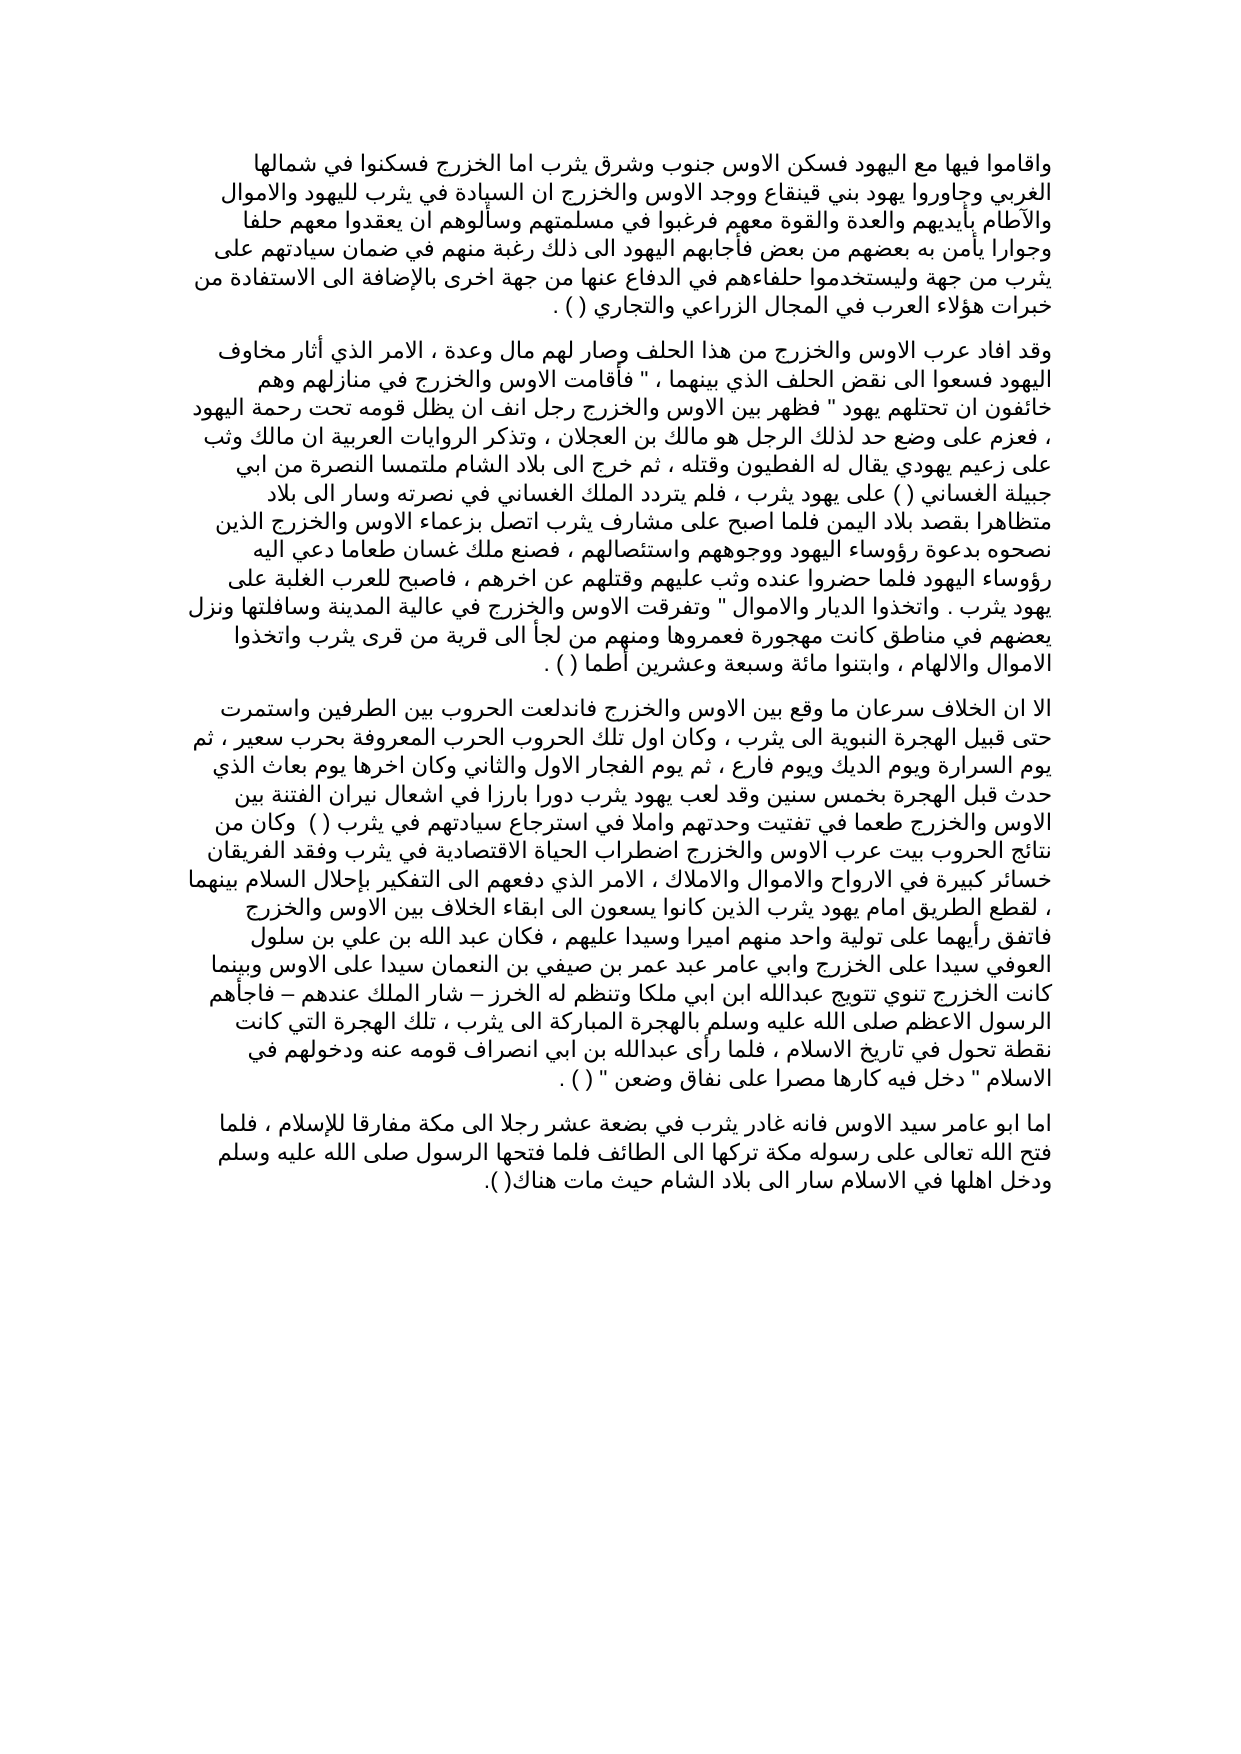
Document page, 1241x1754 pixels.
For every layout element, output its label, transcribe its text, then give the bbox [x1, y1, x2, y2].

text اما ابو عامر سيد الاوس فانه غادر يثرب في بضعة عشر رجلا الى مكة مفارقا للإسلام ، فلما فتح الله تعالى على رسوله مكة تركها الى الطائف فلما فتحها الرسول صلى الله عليه وسلم ودخل اهلها في الاسلام سار الى بلاد الشام حيث مات هناك( ). [187, 1110, 1053, 1193]
text وقد افاد عرب الاوس والخزرج من هذا الحلف وصار لهم مال وعدة ، الامر الذي أثار مخاوف اليهود فسعوا الى نقض الحلف الذي بينهما ، " فأقامت الاوس والخزرج في منازلهم وهم خائفون ان تحتلهم يهود " فظهر بين الاوس والخزرج رجل انف ان يظل قومه تحت رحمة اليهود ، فعزم على وضع حد لذلك الرجل هو مالك بن العجلان ، وتذكر الروايات العربية ان مالك وثب على زعيم يهودي يقال له الفطيون وقتله ، ثم خرج الى بلاد الشام ملتمسا النصرة من ابي جبيلة الغساني ( ) على يهود يثرب ، فلم يتردد الملك الغساني في نصرته وسار الى بلاد متظاهرا بقصد بلاد اليمن فلما اصبح على مشارف يثرب اتصل بزعماء الاوس والخزرج الذين نصحوه بدعوة رؤوساء اليهود ووجوههم واستئصالهم ، فصنع ملك غسان طعاما دعي اليه رؤوساء اليهود فلما حضروا عنده وثب عليهم وقتلهم عن اخرهم ، فاصبح للعرب الغلبة على يهود يثرب . واتخذوا الديار والاموال " وتفرقت الاوس والخزرج في عالية المدينة وسافلتها ونزل يعضهم في مناطق كانت مهجورة فعمروها ومنهم من لجأ الى قرية من قرى يثرب واتخذوا الاموال والالهام ، وابتنوا مائة وسبعة وعشرين أطما ( ) . [187, 337, 1053, 676]
text الا ان الخلاف سرعان ما وقع بين الاوس والخزرج فاندلعت الحروب بين الطرفين واستمرت حتى قبيل الهجرة النبوية الى يثرب ، وكان اول تلك الحروب الحرب المعروفة بحرب سعير ، ثم يوم السرارة ويوم الديك ويوم فارع ، ثم يوم الفجار الاول والثاني وكان اخرها يوم بعاث الذي حدث قبل الهجرة بخمس سنين وقد لعب يهود يثرب دورا بارزا في اشعال نيران الفتنة بين الاوس والخزرج طعما في تفتيت وحدتهم واملا في استرجاع سيادتهم في يثرب ( ) وكان من نتائج الحروب بيت عرب الاوس والخزرج اضطراب الحياة الاقتصادية في يثرب وفقد الفريقان خسائر كبيرة في الارواح والاموال والاملاك ، الامر الذي دفعهم الى التفكير بإحلال السلام بينهما ، لقطع الطريق امام يهود يثرب الذين كانوا يسعون الى ابقاء الخلاف بين الاوس والخزرج فاتفق رأيهما على تولية واحد منهم اميرا وسيدا عليهم ، فكان عبد الله بن علي بن سلول العوفي سيدا على الخزرج وابي عامر عبد عمر بن صيفي بن النعمان سيدا على الاوس وبينما كانت الخزرج تنوي تتويج عبدالله ابن ابي ملكا وتنظم له الخرز – شار الملك عندهم – فاجأهم الرسول الاعظم صلى الله عليه وسلم بالهجرة المباركة الى يثرب ، تلك الهجرة التي كانت نقطة تحول في تاريخ الاسلام ، فلما رأى عبدالله بن ابي انصراف قومه عنه ودخولهم في الاسلام " دخل فيه كارها مصرا على نفاق وضعن " ( ) . [187, 695, 1053, 1091]
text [187, 150, 1053, 318]
